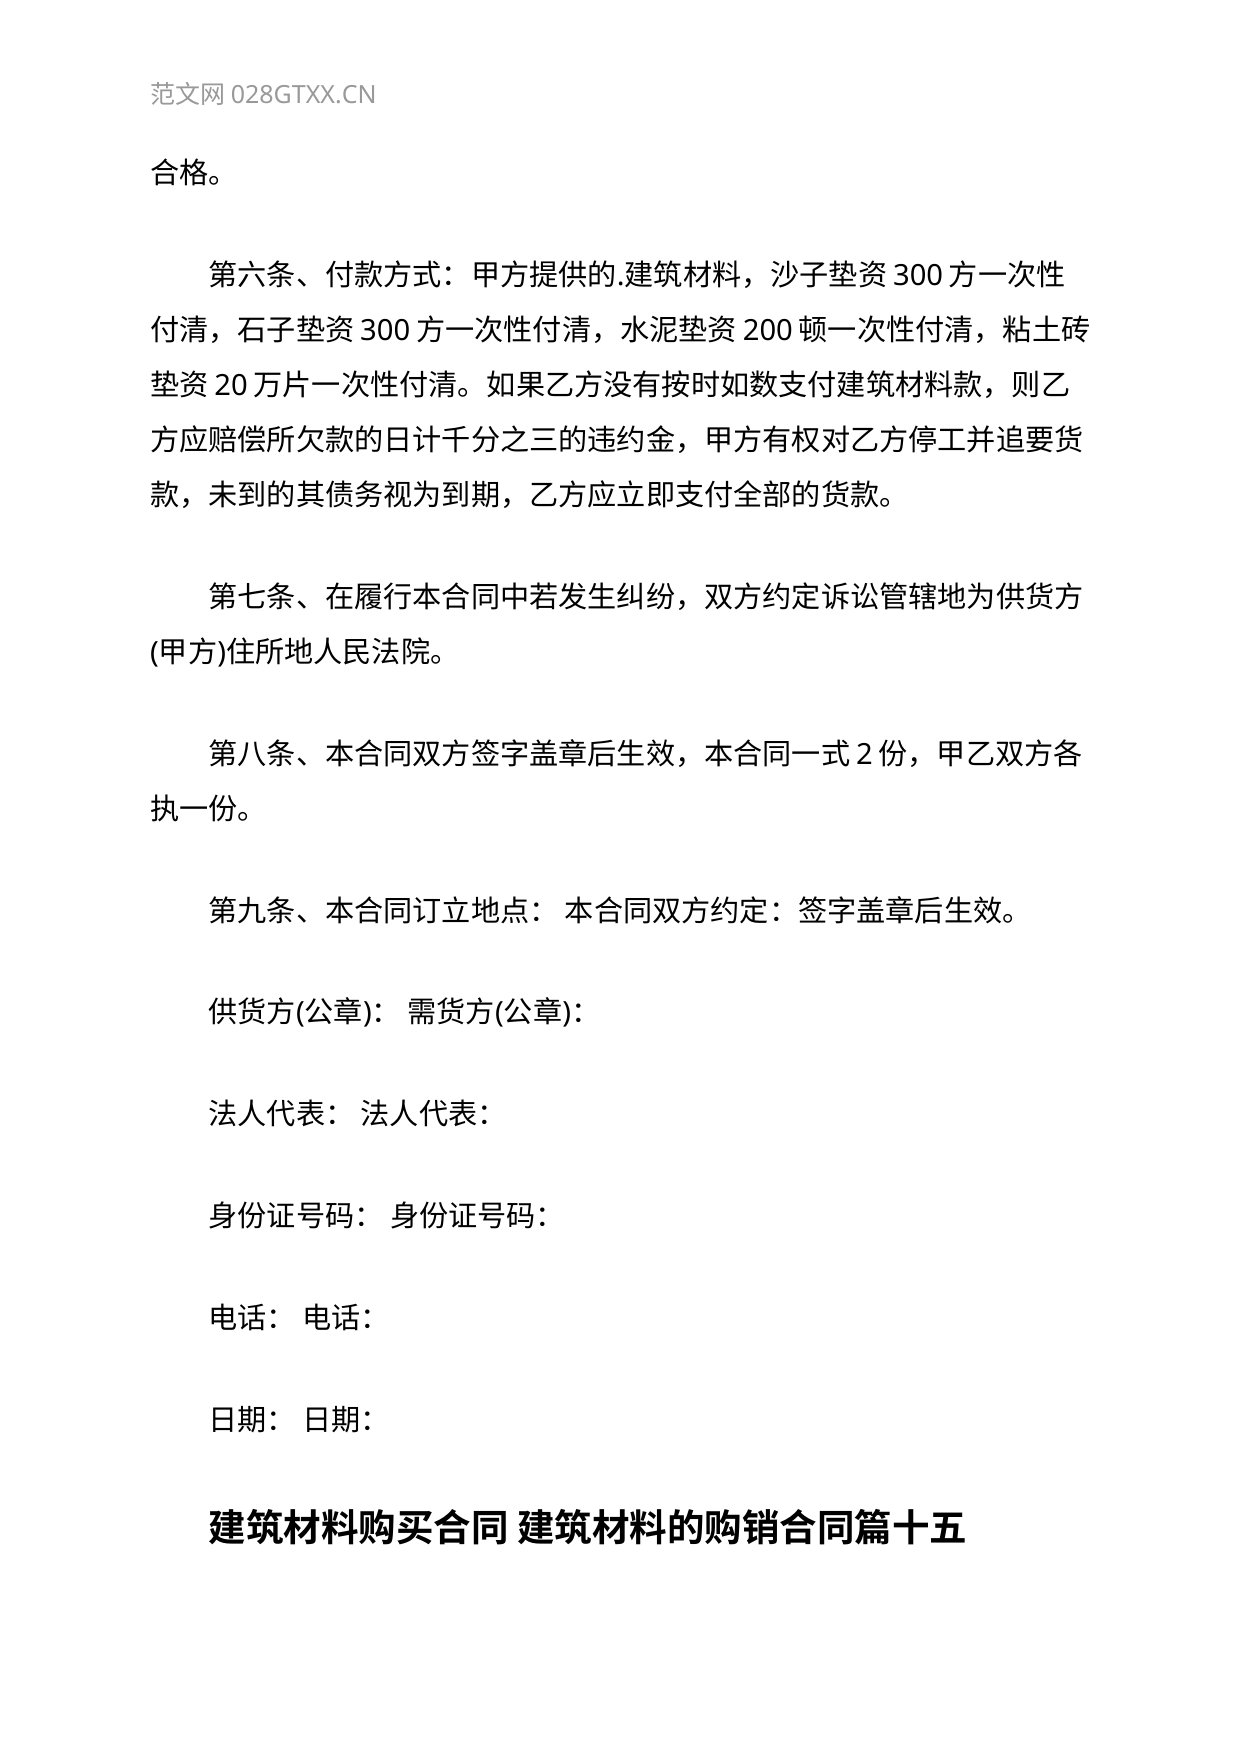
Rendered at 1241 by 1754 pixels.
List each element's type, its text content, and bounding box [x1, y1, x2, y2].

text 第六条、付款方式：甲方提供的.建筑材料，沙子垫资300方一次性付清，石子垫资300方一次性付清，水泥垫资200顿一次性付清，粘土砖垫资20万片一次性付清。如果乙方没有按时如数支付建筑材料款，则乙方应赔偿所欠款的日计千分之三的违约金，甲方有权对乙方停工并追要货款，未到的其债务视为到期，乙方应立即支付全部的货款。 [150, 252, 1090, 514]
text 法人代表： 法人代表： [150, 1091, 1090, 1133]
text 第九条、本合同订立地点： 本合同双方约定：签字盖章后生效。 [150, 887, 1090, 929]
text 身份证号码： 身份证号码： [150, 1193, 1090, 1235]
text 第七条、在履行本合同中若发生纠纷，双方约定诉讼管辖地为供货方(甲方)住所地人民法院。 [150, 573, 1090, 671]
text 第八条、本合同双方签字盖章后生效，本合同一式2份，甲乙双方各执一份。 [150, 730, 1090, 828]
text 建筑材料购买合同 建筑材料的购销合同篇十五 [150, 1498, 1090, 1552]
text 电话： 电话： [150, 1294, 1090, 1337]
text 供货方(公章)： 需货方(公章)： [150, 989, 1090, 1031]
text 日期： 日期： [150, 1396, 1090, 1438]
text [150, 150, 1090, 192]
